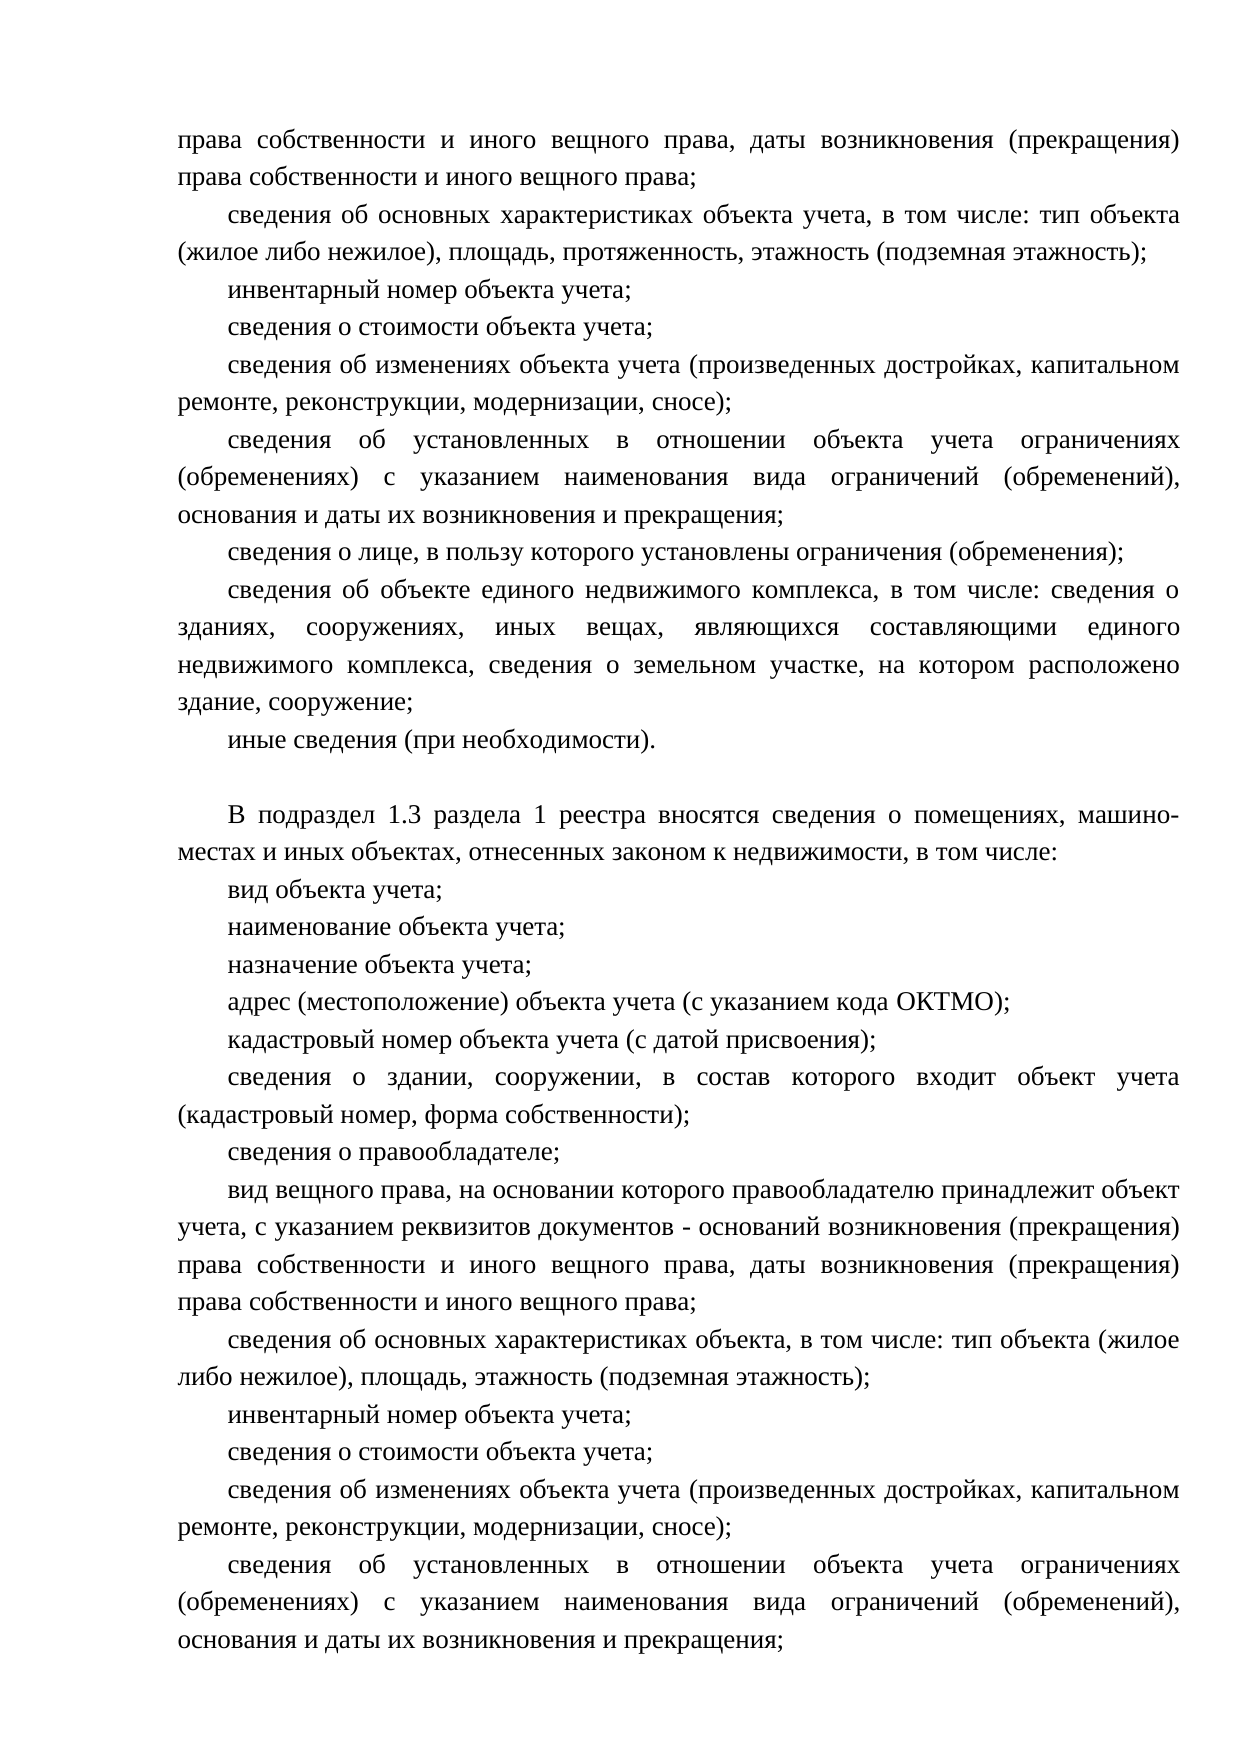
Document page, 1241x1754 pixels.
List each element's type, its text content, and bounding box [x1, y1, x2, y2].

text кадастровый номер объекта учета (с датой присвоения); [177, 1018, 1181, 1056]
text сведения об основных характеристиках объекта, в том числе: тип объекта (жилое либо нежилое), площадь, этажность (подземная этажность); [177, 1318, 1181, 1393]
text адрес (местоположение) объекта учета (с указанием кода ОКТМО); [177, 981, 1181, 1018]
text сведения о стоимости объекта учета; [177, 1431, 1181, 1468]
text В подраздел 1.3 раздела 1 реестра вносятся сведения о помещениях, машино-местах и иных объектах, отнесенных законом к недвижимости, в том числе: [177, 793, 1181, 868]
text назначение объекта учета; [177, 943, 1181, 981]
text инвентарный номер объекта учета; [177, 268, 1181, 306]
text вид объекта учета; [177, 868, 1181, 906]
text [177, 118, 1181, 193]
text сведения о стоимости объекта учета; [177, 306, 1181, 343]
text сведения об изменениях объекта учета (произведенных достройках, капитальном ремонте, реконструкции, модернизации, сносе); [177, 1468, 1181, 1543]
text сведения о правообладателе; [177, 1131, 1181, 1168]
text сведения об изменениях объекта учета (произведенных достройках, капитальном ремонте, реконструкции, модернизации, сносе); [177, 343, 1181, 418]
text инвентарный номер объекта учета; [177, 1393, 1181, 1431]
text сведения об установленных в отношении объекта учета ограничениях (обременениях) с указанием наименования вида ограничений (обременений), основания и даты их возникновения и прекращения; [177, 1543, 1181, 1656]
text сведения об установленных в отношении объекта учета ограничениях (обременениях) с указанием наименования вида ограничений (обременений), основания и даты их возникновения и прекращения; [177, 418, 1181, 531]
text сведения о здании, сооружении, в состав которого входит объект учета (кадастровый номер, форма собственности); [177, 1056, 1181, 1131]
text сведения об объекте единого недвижимого комплекса, в том числе: сведения о зданиях, сооружениях, иных вещах, являющихся составляющими единого недвижимого комплекса, сведения о земельном участке, на котором расположено здание, сооружение; [177, 568, 1181, 718]
text иные сведения (при необходимости). [177, 718, 1181, 756]
text наименование объекта учета; [177, 906, 1181, 943]
text сведения об основных характеристиках объекта учета, в том числе: тип объекта (жилое либо нежилое), площадь, протяженность, этажность (подземная этажность); [177, 193, 1181, 268]
text сведения о лице, в пользу которого установлены ограничения (обременения); [177, 531, 1181, 568]
